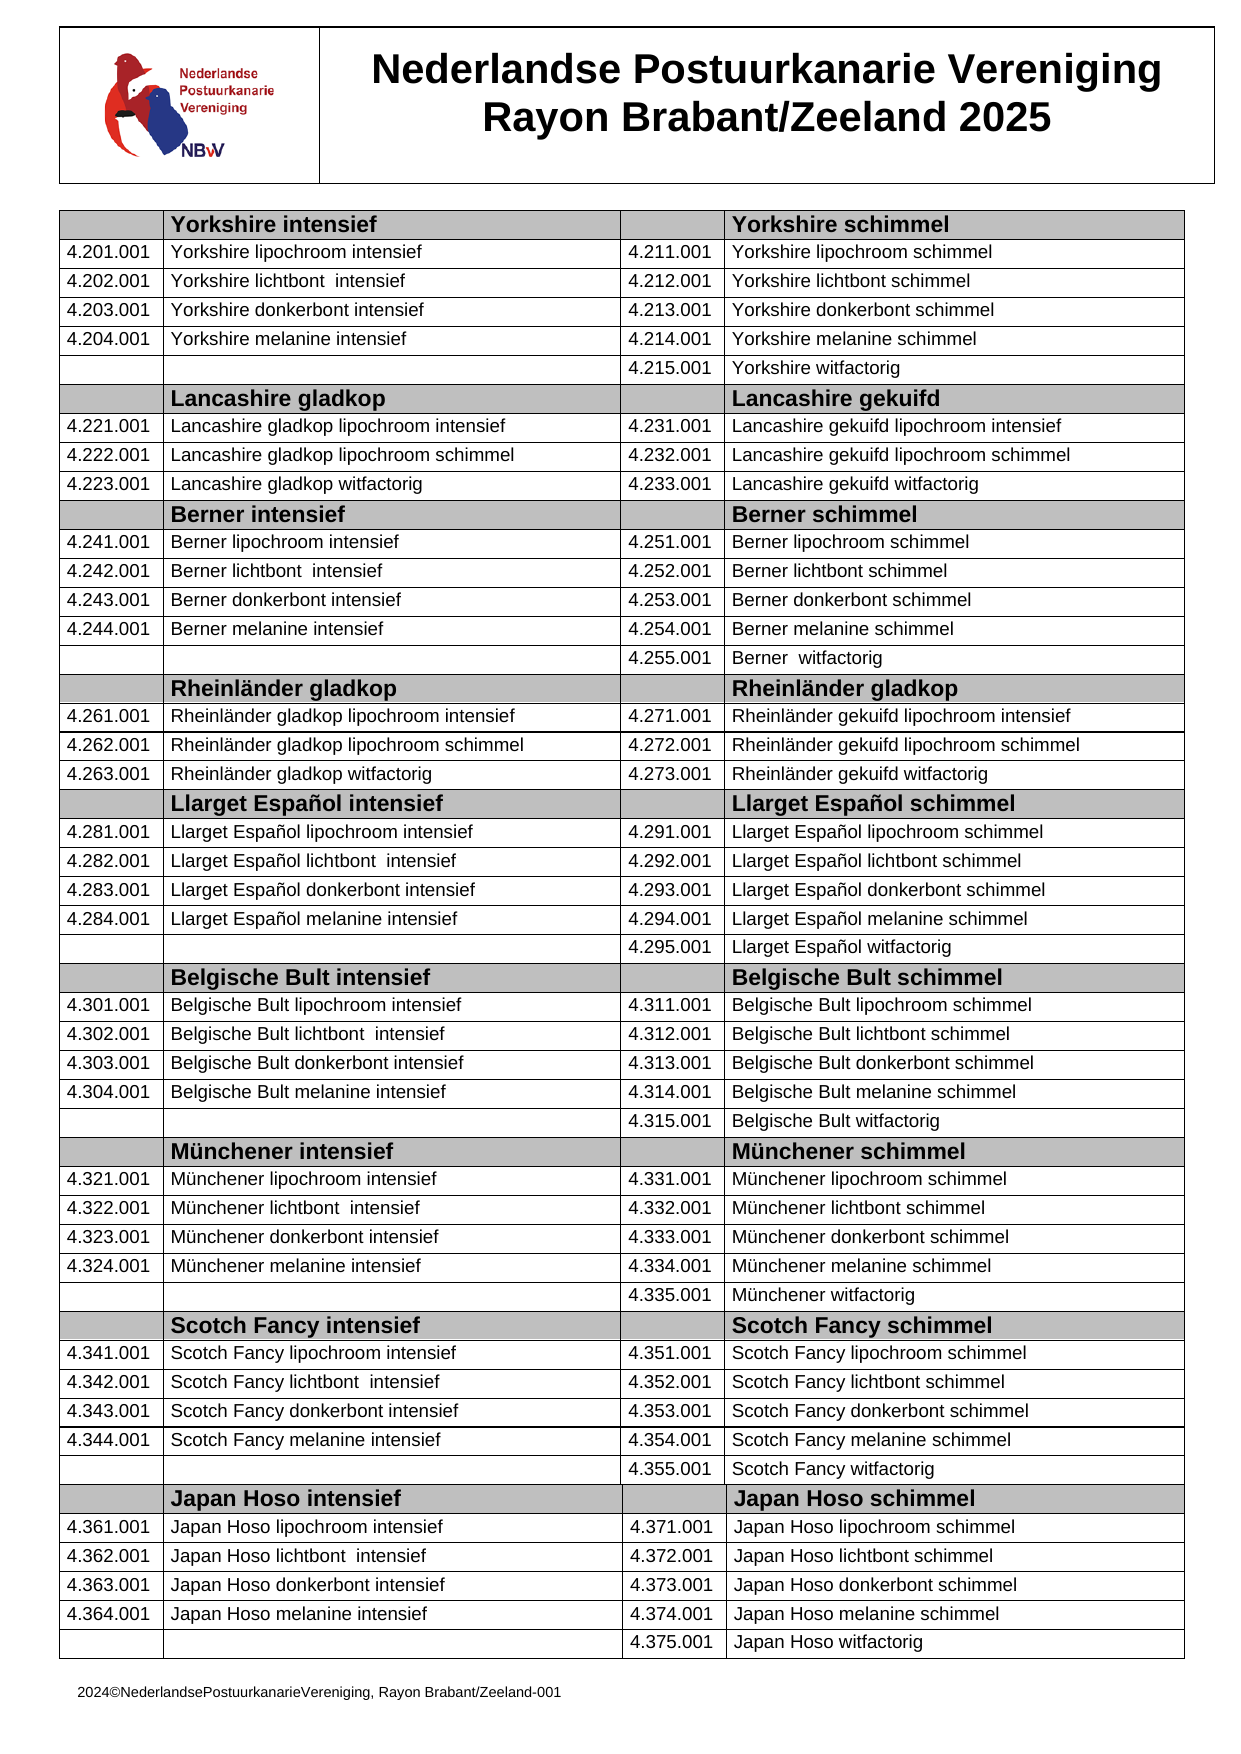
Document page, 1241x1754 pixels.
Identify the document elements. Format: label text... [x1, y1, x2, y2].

table_cell Llarget Español lipochroom intensief [164, 819, 620, 847]
table_cell Japan Hoso lipochroom intensief [164, 1514, 622, 1542]
table_cell 4.293.001 [621, 877, 724, 905]
table_cell 4.342.001 [60, 1370, 163, 1397]
table_cell [164, 1456, 620, 1484]
table_cell Japan Hoso donkerbont intensief [164, 1572, 622, 1600]
table_cell Belgische Bult melanine intensief [164, 1080, 620, 1108]
table_cell [60, 790, 163, 818]
table_cell 4.222.001 [60, 443, 163, 471]
table_cell 4.351.001 [621, 1341, 724, 1368]
table_cell 4.364.001 [60, 1601, 163, 1629]
table_cell Berner schimmel [725, 501, 1184, 529]
table_cell 4.272.001 [621, 733, 724, 760]
table_cell 4.354.001 [621, 1428, 724, 1455]
table_cell 4.263.001 [60, 761, 163, 789]
table_cell [621, 790, 724, 818]
table_cell [621, 1138, 724, 1166]
table_cell 4.254.001 [621, 617, 724, 644]
table_cell Scotch Fancy melanine schimmel [725, 1428, 1184, 1455]
table_cell [164, 1109, 620, 1137]
table_cell [623, 1485, 726, 1513]
table_cell 4.304.001 [60, 1080, 163, 1108]
table_cell 4.284.001 [60, 906, 163, 934]
table_cell Japan Hoso lichtbont schimmel [727, 1543, 1184, 1571]
table_cell [60, 356, 163, 384]
table_cell Scotch Fancy lipochroom schimmel [725, 1341, 1184, 1368]
table_cell 4.271.001 [621, 704, 724, 731]
table_cell 4.343.001 [60, 1399, 163, 1426]
table_header [60, 211, 163, 239]
table_cell 4.294.001 [621, 906, 724, 934]
table_cell 4.334.001 [621, 1254, 724, 1282]
table_cell Japan Hoso lipochroom schimmel [727, 1514, 1184, 1542]
table_cell [164, 356, 620, 384]
table_cell 4.314.001 [621, 1080, 724, 1108]
table_cell [164, 646, 620, 673]
table_cell [60, 1485, 163, 1513]
table_cell 4.321.001 [60, 1167, 163, 1195]
table_cell [164, 1630, 622, 1658]
table_cell [60, 964, 163, 992]
table_cell Belgische Bult intensief [164, 964, 620, 992]
table_cell Rheinländer gladkop lipochroom schimmel [164, 733, 620, 760]
table_cell Belgische Bult donkerbont intensief [164, 1051, 620, 1079]
table_header Yorkshire intensief [164, 211, 620, 239]
table_cell [60, 1456, 163, 1484]
table_cell Japan Hoso donkerbont schimmel [727, 1572, 1184, 1600]
table_cell Berner witfactorig [725, 646, 1184, 673]
table_cell 4.253.001 [621, 588, 724, 616]
table_cell 4.374.001 [623, 1601, 726, 1629]
table_cell Lancashire gekuifd lipochroom schimmel [725, 443, 1184, 471]
table_cell Rheinländer gekuifd lipochroom intensief [725, 704, 1184, 731]
table_cell Yorkshire donkerbont schimmel [725, 298, 1184, 326]
table_cell Belgische Bult melanine schimmel [725, 1080, 1184, 1108]
table_cell Yorkshire lipochroom schimmel [725, 240, 1184, 268]
table_cell Scotch Fancy lichtbont intensief [164, 1370, 620, 1397]
table_cell 4.243.001 [60, 588, 163, 616]
table_cell 4.375.001 [623, 1630, 726, 1658]
table_cell [621, 501, 724, 529]
table_cell Llarget Español lipochroom schimmel [725, 819, 1184, 847]
table_cell 4.231.001 [621, 414, 724, 442]
table_cell 4.312.001 [621, 1022, 724, 1050]
table_cell [621, 964, 724, 992]
table_cell Münchener lichtbont intensief [164, 1196, 620, 1224]
table_cell Japan Hoso melanine schimmel [727, 1601, 1184, 1629]
table_cell Belgische Bult donkerbont schimmel [725, 1051, 1184, 1079]
table_cell Münchener melanine schimmel [725, 1254, 1184, 1282]
table_cell Berner lipochroom schimmel [725, 530, 1184, 558]
table_cell Llarget Español melanine intensief [164, 906, 620, 934]
table_cell 4.252.001 [621, 559, 724, 587]
table_cell Llarget Español witfactorig [725, 935, 1184, 963]
table_cell Japan Hoso schimmel [727, 1485, 1184, 1513]
table_cell Llarget Español melanine schimmel [725, 906, 1184, 934]
table_cell 4.244.001 [60, 617, 163, 644]
table_cell Lancashire gladkop [164, 385, 620, 413]
table_cell Berner lipochroom intensief [164, 530, 620, 558]
table_cell Rheinländer gekuifd lipochroom schimmel [725, 733, 1184, 760]
table_cell 4.352.001 [621, 1370, 724, 1397]
table_cell 4.211.001 [621, 240, 724, 268]
table_cell Scotch Fancy lichtbont schimmel [725, 1370, 1184, 1397]
table_cell Belgische Bult lichtbont intensief [164, 1022, 620, 1050]
table_cell 4.335.001 [621, 1283, 724, 1311]
table_cell 4.242.001 [60, 559, 163, 587]
table_cell Yorkshire witfactorig [725, 356, 1184, 384]
table_cell [621, 385, 724, 413]
table_cell 4.292.001 [621, 848, 724, 876]
table_cell 4.212.001 [621, 269, 724, 297]
table_cell Münchener donkerbont intensief [164, 1225, 620, 1253]
table_cell 4.295.001 [621, 935, 724, 963]
table_cell Lancashire gladkop lipochroom intensief [164, 414, 620, 442]
table_cell Lancashire gladkop lipochroom schimmel [164, 443, 620, 471]
table_cell 4.331.001 [621, 1167, 724, 1195]
table_cell Llarget Español lichtbont intensief [164, 848, 620, 876]
table_cell 4.361.001 [60, 1514, 163, 1542]
table_cell [60, 501, 163, 529]
table_cell Lancashire gladkop witfactorig [164, 472, 620, 500]
table_cell 4.311.001 [621, 993, 724, 1021]
table_cell [60, 1109, 163, 1137]
table_cell Münchener donkerbont schimmel [725, 1225, 1184, 1253]
table_cell 4.214.001 [621, 327, 724, 355]
table_cell 4.223.001 [60, 472, 163, 500]
table_cell 4.201.001 [60, 240, 163, 268]
table_cell Yorkshire lichtbont schimmel [725, 269, 1184, 297]
table_cell 4.323.001 [60, 1225, 163, 1253]
table_cell [60, 1312, 163, 1339]
table_cell 4.204.001 [60, 327, 163, 355]
table_cell Lancashire gekuifd witfactorig [725, 472, 1184, 500]
table_cell [164, 935, 620, 963]
table_cell Lancashire gekuifd lipochroom intensief [725, 414, 1184, 442]
table_header Yorkshire schimmel [725, 211, 1184, 239]
table_cell [164, 1283, 620, 1311]
table_cell Scotch Fancy intensief [164, 1312, 620, 1339]
table_cell [60, 675, 163, 702]
table_cell 4.371.001 [623, 1514, 726, 1542]
table_cell Yorkshire melanine intensief [164, 327, 620, 355]
table_cell 4.281.001 [60, 819, 163, 847]
table_cell Rheinländer gladkop witfactorig [164, 761, 620, 789]
table_cell [60, 1138, 163, 1166]
table_cell 4.282.001 [60, 848, 163, 876]
table_cell 4.344.001 [60, 1428, 163, 1455]
table_cell Scotch Fancy schimmel [725, 1312, 1184, 1339]
table_cell 4.283.001 [60, 877, 163, 905]
table_cell Scotch Fancy lipochroom intensief [164, 1341, 620, 1368]
table_cell Belgische Bult lipochroom schimmel [725, 993, 1184, 1021]
table_cell 4.341.001 [60, 1341, 163, 1368]
table_cell Münchener witfactorig [725, 1283, 1184, 1311]
table_cell [60, 646, 163, 673]
table_cell Belgische Bult witfactorig [725, 1109, 1184, 1137]
table_cell 4.213.001 [621, 298, 724, 326]
table_cell 4.255.001 [621, 646, 724, 673]
table_cell Berner donkerbont schimmel [725, 588, 1184, 616]
table_cell 4.203.001 [60, 298, 163, 326]
table_cell 4.332.001 [621, 1196, 724, 1224]
table_cell 4.233.001 [621, 472, 724, 500]
table_cell 4.251.001 [621, 530, 724, 558]
table_cell Berner intensief [164, 501, 620, 529]
table_cell 4.301.001 [60, 993, 163, 1021]
table_cell Rheinländer gladkop lipochroom intensief [164, 704, 620, 731]
table_cell Japan Hoso lichtbont intensief [164, 1543, 622, 1571]
table_cell [60, 935, 163, 963]
table_cell [621, 675, 724, 702]
table_cell 4.202.001 [60, 269, 163, 297]
table_cell 4.362.001 [60, 1543, 163, 1571]
table_cell Scotch Fancy witfactorig [725, 1456, 1184, 1484]
picture [104, 53, 274, 157]
table_cell [60, 385, 163, 413]
table_cell Münchener lipochroom intensief [164, 1167, 620, 1195]
table_cell Yorkshire melanine schimmel [725, 327, 1184, 355]
table_header [621, 211, 724, 239]
table_cell Llarget Español donkerbont intensief [164, 877, 620, 905]
table_cell 4.353.001 [621, 1399, 724, 1426]
table_cell Berner melanine schimmel [725, 617, 1184, 644]
table_cell 4.324.001 [60, 1254, 163, 1282]
table_cell [621, 1312, 724, 1339]
table_cell Berner lichtbont schimmel [725, 559, 1184, 587]
table_cell Lancashire gekuifd [725, 385, 1184, 413]
table_cell Scotch Fancy melanine intensief [164, 1428, 620, 1455]
table_cell Llarget Español donkerbont schimmel [725, 877, 1184, 905]
table_cell Rheinländer gladkop [725, 675, 1184, 702]
table_cell Belgische Bult lichtbont schimmel [725, 1022, 1184, 1050]
table_cell Japan Hoso witfactorig [727, 1630, 1184, 1658]
table_cell 4.221.001 [60, 414, 163, 442]
table_cell 4.372.001 [623, 1543, 726, 1571]
table_cell 4.261.001 [60, 704, 163, 731]
table_cell Scotch Fancy donkerbont intensief [164, 1399, 620, 1426]
table_cell Llarget Español schimmel [725, 790, 1184, 818]
table_cell Münchener melanine intensief [164, 1254, 620, 1282]
table_cell Belgische Bult lipochroom intensief [164, 993, 620, 1021]
table_cell 4.241.001 [60, 530, 163, 558]
table_cell 4.273.001 [621, 761, 724, 789]
table_cell Münchener schimmel [725, 1138, 1184, 1166]
table_cell Llarget Español lichtbont schimmel [725, 848, 1184, 876]
table_cell 4.315.001 [621, 1109, 724, 1137]
table_cell Japan Hoso intensief [164, 1485, 622, 1513]
table_cell [60, 1283, 163, 1311]
table_cell 4.215.001 [621, 356, 724, 384]
table_cell Belgische Bult schimmel [725, 964, 1184, 992]
table_cell [60, 1630, 163, 1658]
table_cell 4.262.001 [60, 733, 163, 760]
table_cell Münchener lipochroom schimmel [725, 1167, 1184, 1195]
table_cell 4.322.001 [60, 1196, 163, 1224]
table_cell 4.232.001 [621, 443, 724, 471]
table_cell 4.303.001 [60, 1051, 163, 1079]
table_cell 4.313.001 [621, 1051, 724, 1079]
table_cell Rheinländer gekuifd witfactorig [725, 761, 1184, 789]
table_cell Rheinländer gladkop [164, 675, 620, 702]
table_cell Münchener intensief [164, 1138, 620, 1166]
table_cell Scotch Fancy donkerbont schimmel [725, 1399, 1184, 1426]
table_cell 4.333.001 [621, 1225, 724, 1253]
table_cell Berner donkerbont intensief [164, 588, 620, 616]
table_cell Berner lichtbont intensief [164, 559, 620, 587]
table_cell 4.363.001 [60, 1572, 163, 1600]
table_cell Berner melanine intensief [164, 617, 620, 644]
table_cell Münchener lichtbont schimmel [725, 1196, 1184, 1224]
table_cell Llarget Español intensief [164, 790, 620, 818]
table_cell Yorkshire donkerbont intensief [164, 298, 620, 326]
table_cell Yorkshire lipochroom intensief [164, 240, 620, 268]
table_cell 4.302.001 [60, 1022, 163, 1050]
table_cell 4.373.001 [623, 1572, 726, 1600]
table_cell 4.291.001 [621, 819, 724, 847]
table_cell 4.355.001 [621, 1456, 724, 1484]
table_cell Yorkshire lichtbont intensief [164, 269, 620, 297]
table_cell Japan Hoso melanine intensief [164, 1601, 622, 1629]
